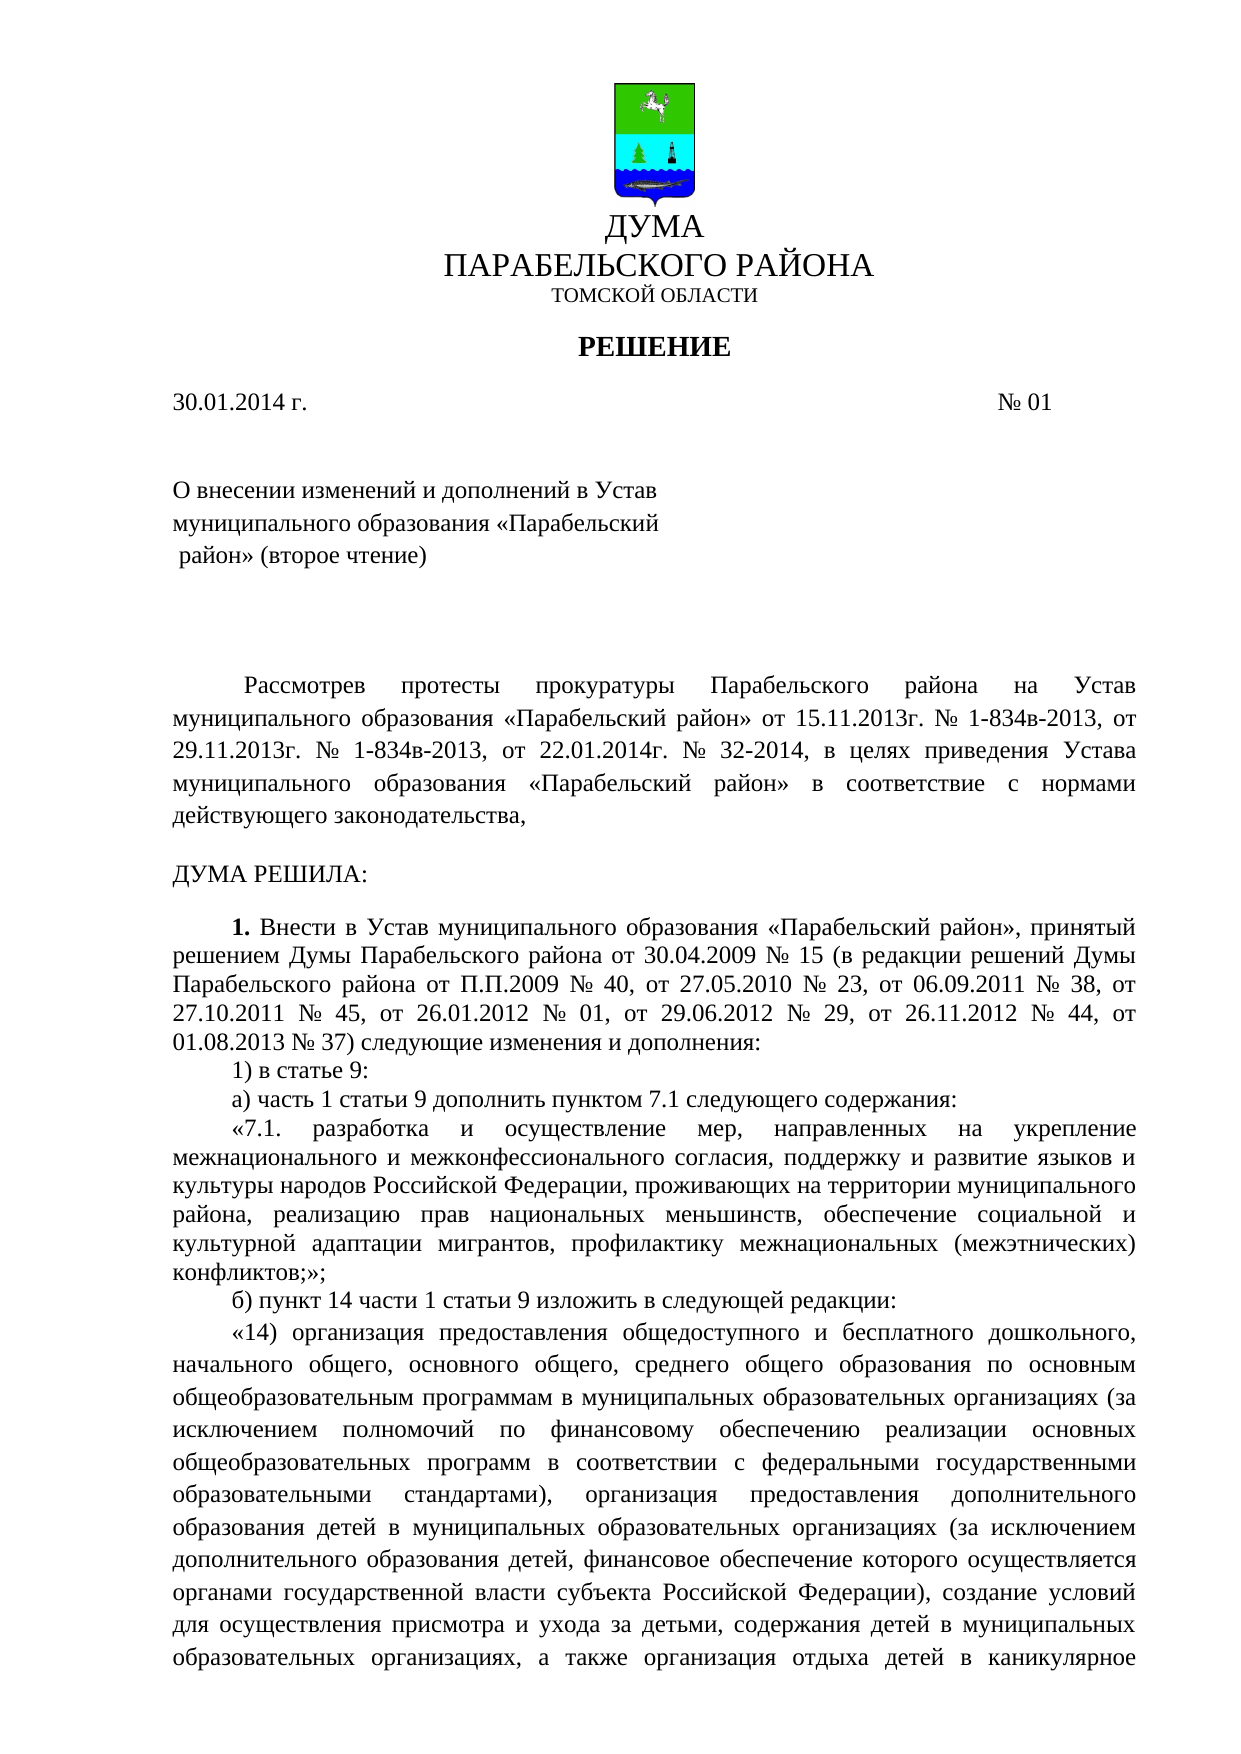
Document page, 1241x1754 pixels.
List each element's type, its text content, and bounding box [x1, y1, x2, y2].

text район» (второе чтение) [172, 538, 1137, 570]
subtitle ПАРАБЕЛЬСКОГО РАЙОНА [172, 245, 1137, 283]
subtitle РЕШЕНИЕ [172, 329, 1137, 362]
subtitle 30.01.2014 г. № 01 [172, 387, 1137, 415]
text б) пункт 14 части 1 статьи 9 изложить в следующей редакции: [172, 1286, 1137, 1314]
text Рассмотрев протесты прокуратуры Парабельского района на Устав муниципального образования «Парабельский район» от 15.11.2013г. № 1-834в-2013, от 29.11.2013г. № 1-834в-2013, от 22.01.2014г. № 32-2014, в целях приведения Устава муниципального образования «Парабельский район» в соответствие с нормами действующего законодательства, [172, 668, 1137, 830]
text ДУМА [172, 207, 1137, 245]
text а) часть 1 статьи 9 дополнить пунктом 7.1 следующего содержания: [172, 1084, 1137, 1113]
text 1) в статье 9: [172, 1056, 1137, 1084]
text ДУМА РЕШИЛА: [172, 859, 1137, 888]
text ТОМСКОЙ ОБЛАСТИ [172, 283, 1137, 307]
text муниципального образования «Парабельский [172, 505, 1137, 538]
text «7.1. разработка и осуществление мер, направленных на укрепление межнационального и межконфессионального согласия, поддержку и развитие языков и культуры народов Российской Федерации, проживающих на территории муниципального района, реализацию прав национальных меньшинств, обеспечение социальной и культурной адаптации мигрантов, профилактику межнациональных (межэтнических) конфликтов;»; [172, 1113, 1137, 1286]
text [172, 1314, 1137, 1672]
text 1. Внести в Устав муниципального образования «Парабельский район», принятый решением Думы Парабельского района от 30.04.2009 № 15 (в редакции решений Думы Парабельского района от П.П.2009 № 40, от 27.05.2010 № 23, от 06.09.2011 № 38, от 27.10.2011 № 45, от 26.01.2012 № 01, от 29.06.2012 № 29, от 26.11.2012 № 44, от 01.08.2013 № 37) следующие изменения и дополнения: [172, 912, 1137, 1056]
text О внесении изменений и дополнений в Устав [172, 473, 1137, 505]
picture [614, 83, 695, 207]
